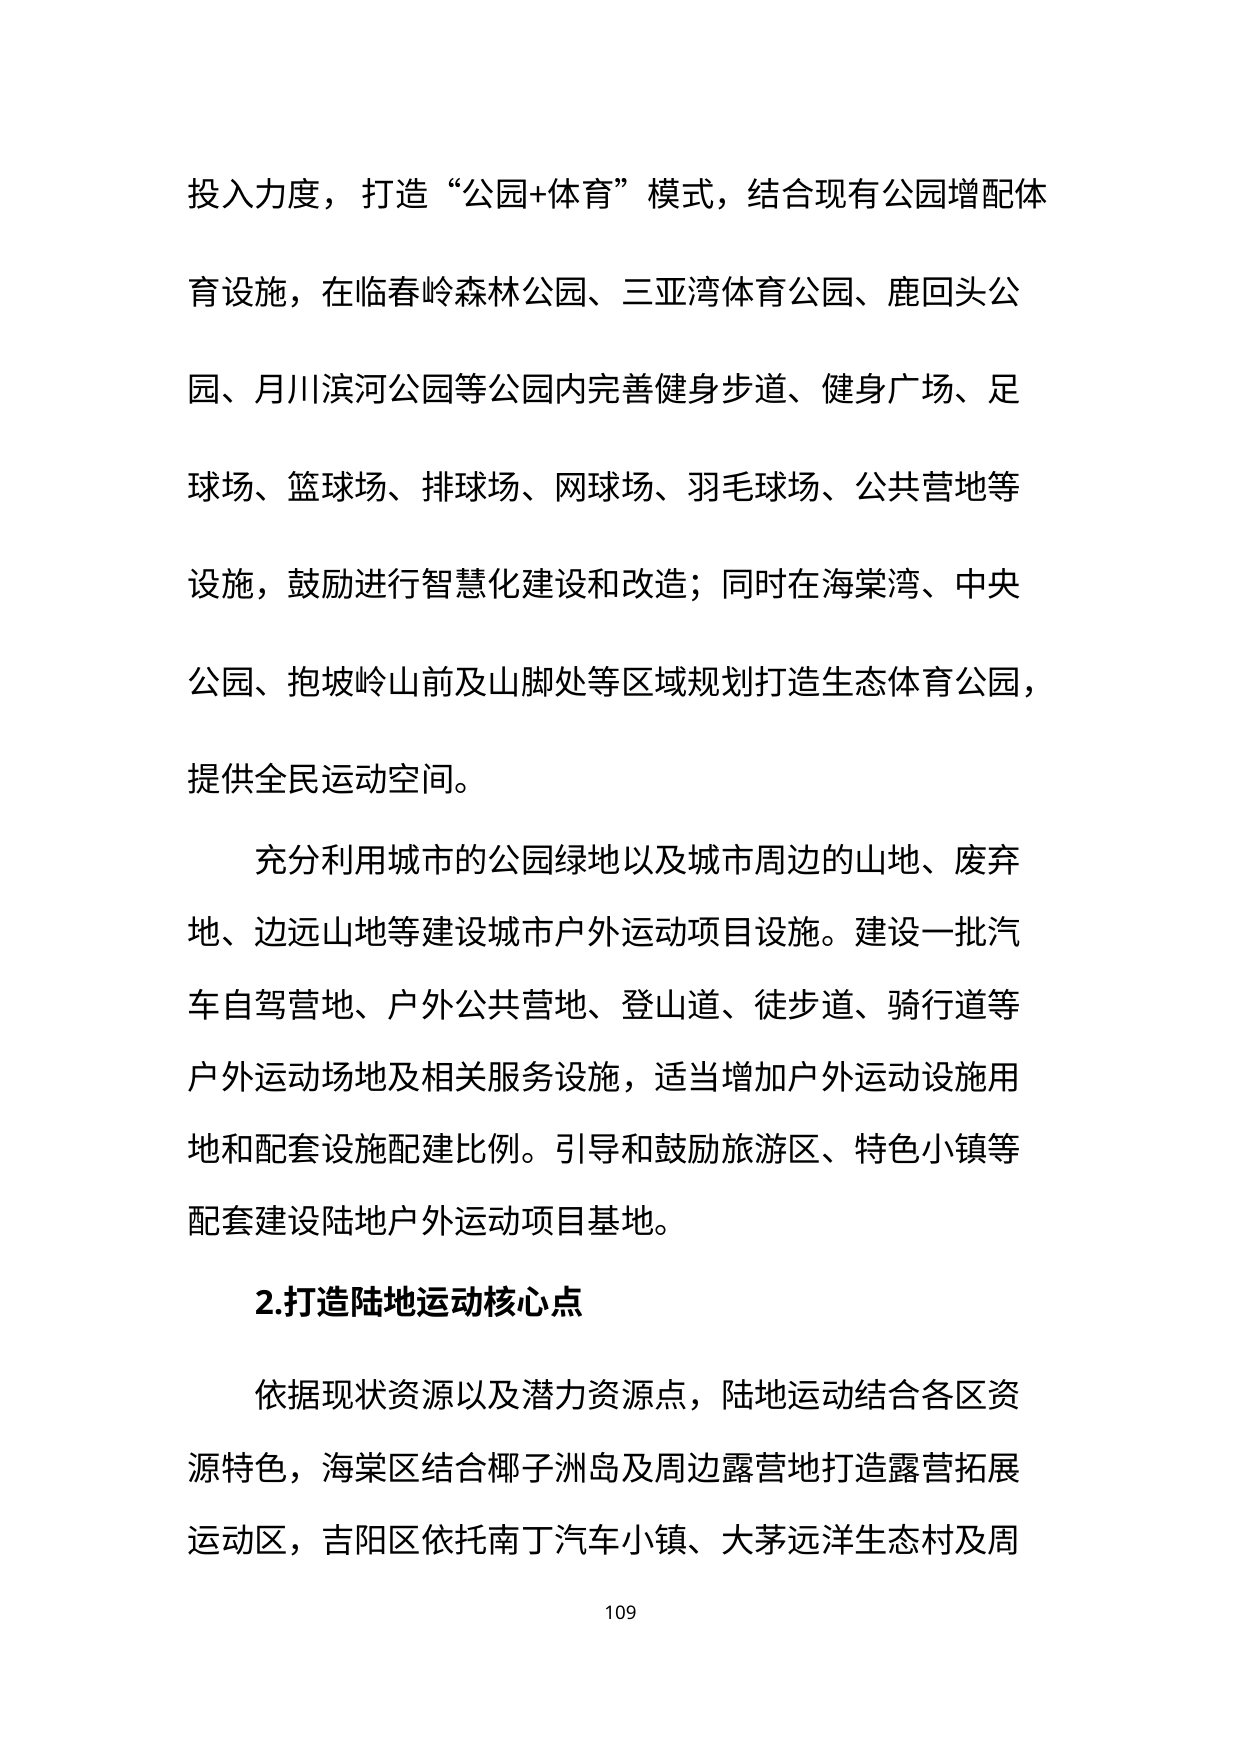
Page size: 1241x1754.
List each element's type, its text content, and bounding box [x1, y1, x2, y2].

text 2.打造陆地运动核心点 [187, 1268, 1053, 1333]
text 充分利用城市的公园绿地以及城市周边的山地、废弃地、边远山地等建设城市户外运动项目设施。建设一批汽车自驾营地、户外公共营地、登山道、徒步道、骑行道等户外运动场地及相关服务设施，适当增加户外运动设施用地和配套设施配建比例。引导和鼓励旅游区、特色小镇等配套建设陆地户外运动项目基地。 [187, 834, 1053, 1243]
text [187, 1369, 1053, 1562]
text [187, 160, 1053, 810]
